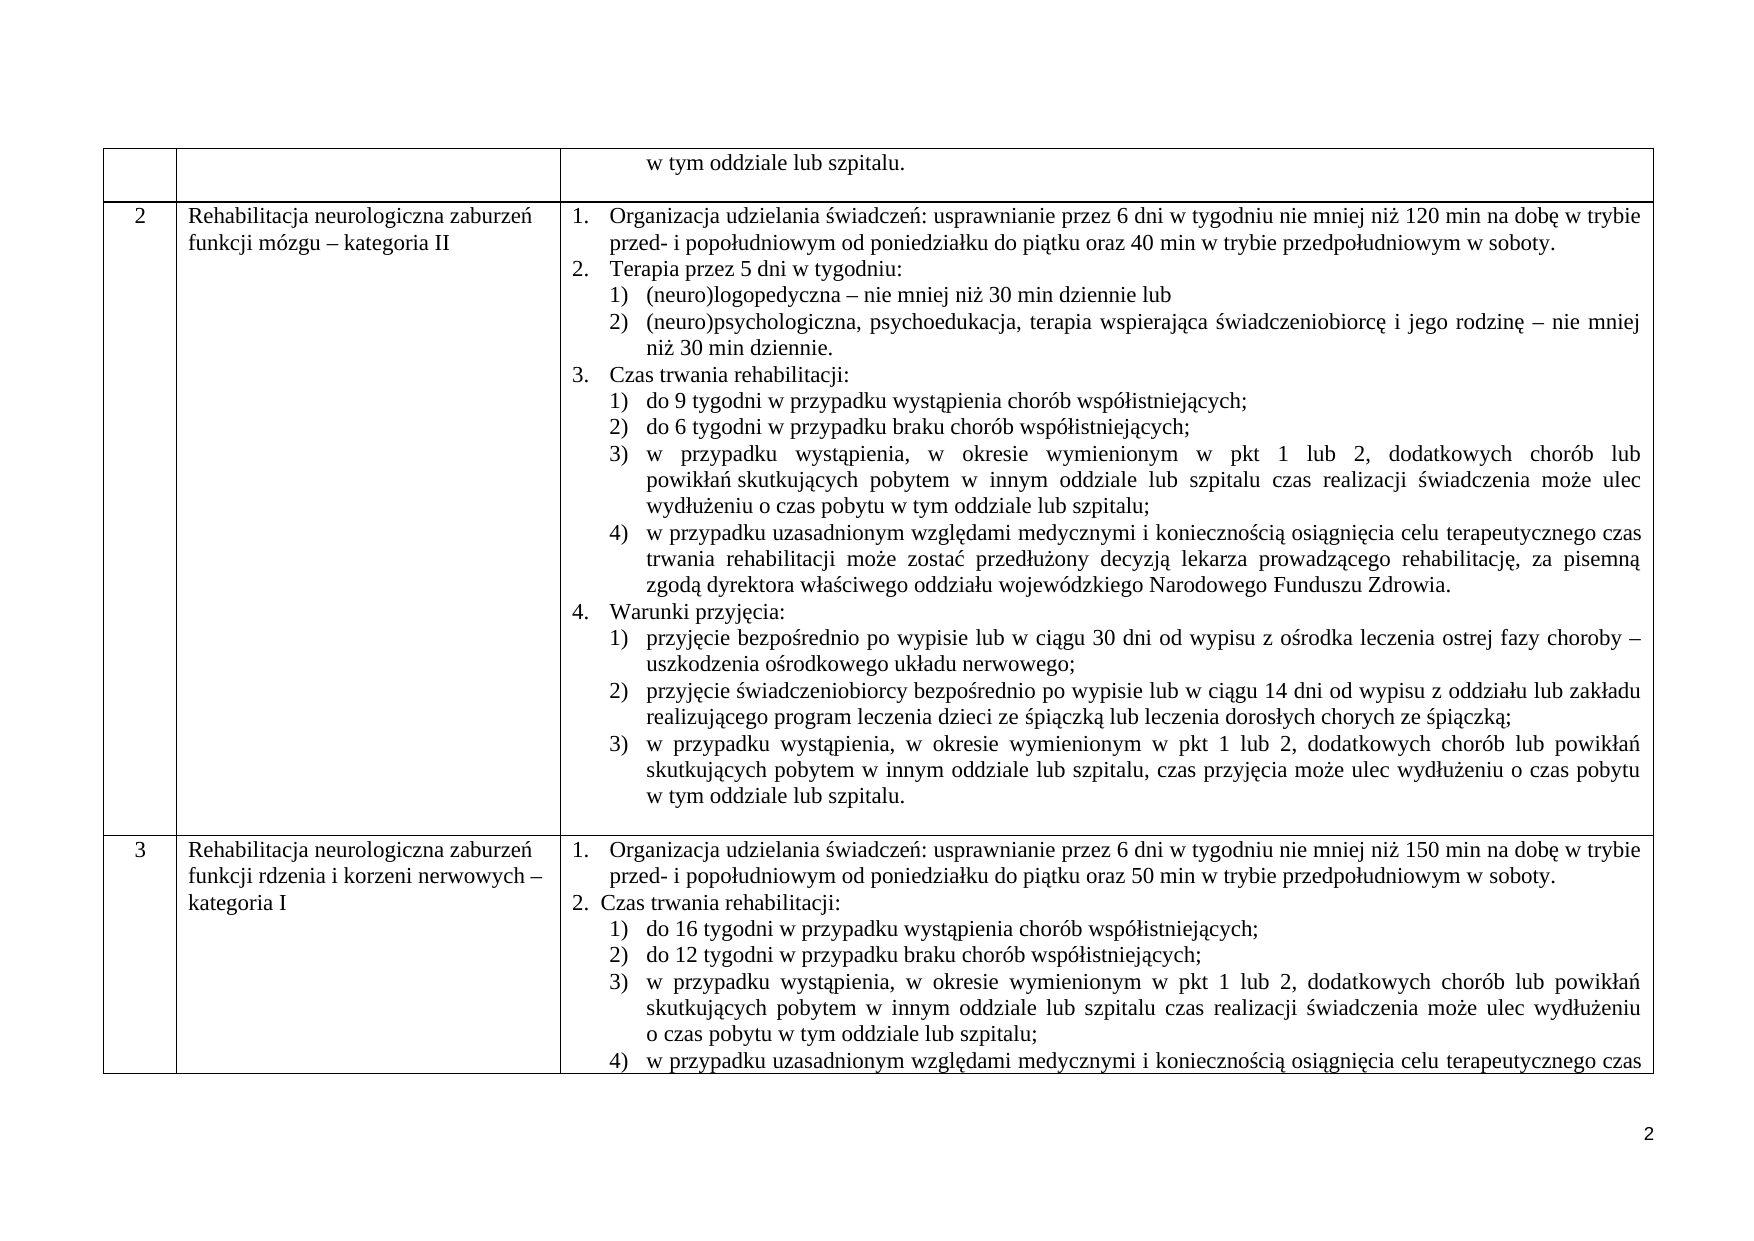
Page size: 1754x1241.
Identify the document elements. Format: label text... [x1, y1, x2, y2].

table_cell 1 [104, 149, 176, 201]
table_cell Organizacja udzielania świadczeń: usprawnianie przez 6 dni w tygodniu nie mniej niż 120 min na dobę w trybie przed- i popołudniowym od poniedziałku do piątku oraz 40 min w trybie przedpołudniowym w soboty. Terapia przez 5 dni w tygodniu: (neuro)logopedyczna – nie mniej niż 30 min dziennie lub (neuro)psychologiczna, psychoedukacja, terapia wspierająca świadczeniobiorcę i jego rodzinę – nie mniej niż 30 min dziennie. Czas trwania rehabilitacji: do 9 tygodni w przypadku wystąpienia chorób współistniejących; do 6 tygodni w przypadku braku chorób współistniejących; w przypadku wystąpienia, w okresie wymienionym w pkt 1 lub 2, dodatkowych chorób lub powikłań skutkujących pobytem w innym oddziale lub szpitalu czas realizacji świadczenia może ulec wydłużeniu o czas pobytu w tym oddziale lub szpitalu; w przypadku uzasadnionym względami medycznymi i koniecznością osiągnięcia celu terapeutycznego czas trwania rehabilitacji może zostać przedłużony decyzją lekarza prowadzącego rehabilitację, za pisemną zgodą dyrektora właściwego oddziału wojewódzkiego Narodowego Funduszu Zdrowia. Warunki przyjęcia: przyjęcie bezpośrednio po wypisie lub w ciągu 30 dni od wypisu z ośrodka leczenia ostrej fazy choroby – uszkodzenia ośrodkowego układu nerwowego; przyjęcie świadczeniobiorcy bezpośrednio po wypisie lub w ciągu 14 dni od wypisu z oddziału lub zakładu realizującego program leczenia dzieci ze śpiączką lub leczenia dorosłych chorych ze śpiączką; w przypadku wystąpienia, w okresie wymienionym w pkt 1 lub 2, dodatkowych chorób lub powikłań skutkujących pobytem w innym oddziale lub szpitalu, czas przyjęcia może ulec wydłużeniu o czas pobytu w tym oddziale lub szpitalu. [561, 203, 1653, 835]
table_cell 2 [104, 203, 176, 835]
table_cell Rehabilitacja neurologiczna zaburzeń funkcji mózgu – kategoria II [177, 203, 560, 835]
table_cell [561, 149, 1653, 201]
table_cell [177, 149, 560, 201]
table_cell 3 [104, 836, 176, 1073]
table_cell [561, 836, 1653, 1073]
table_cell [177, 836, 560, 1073]
